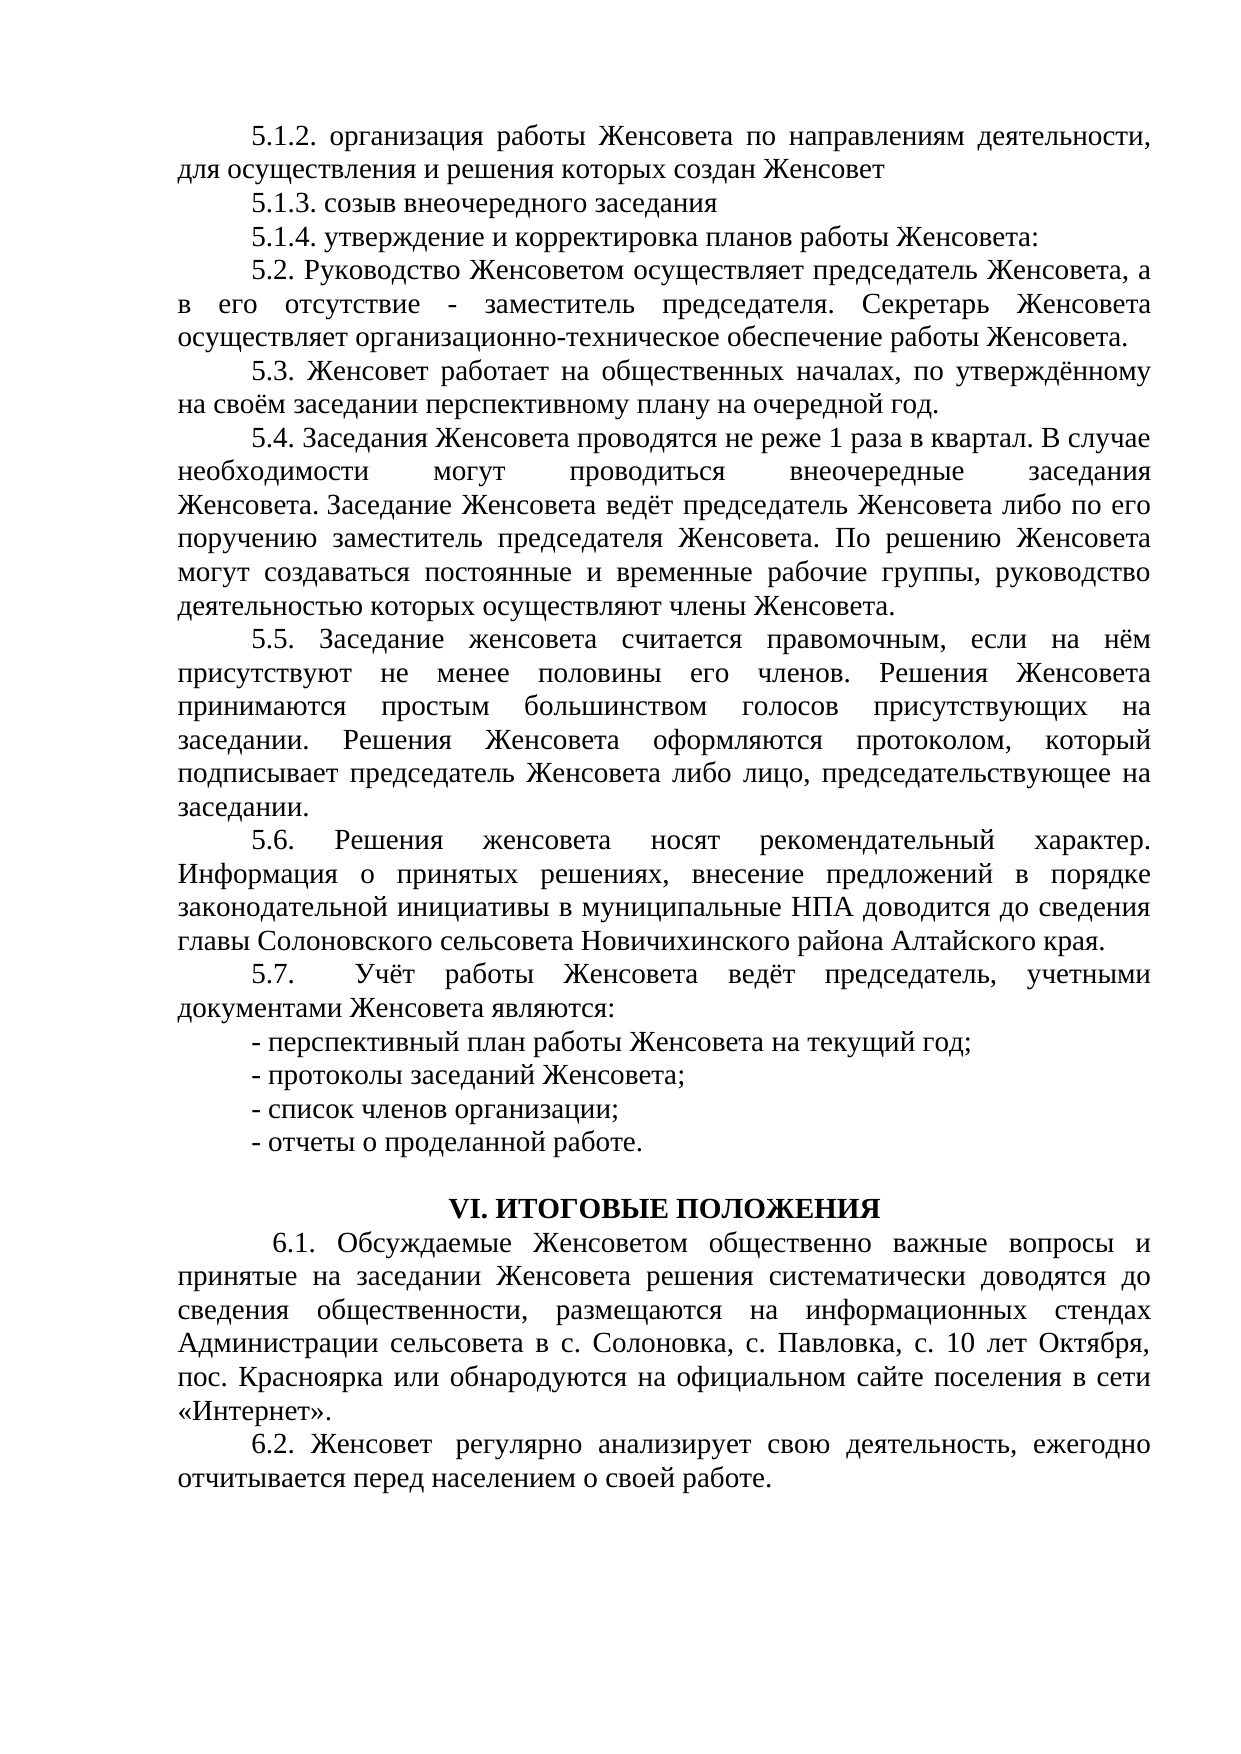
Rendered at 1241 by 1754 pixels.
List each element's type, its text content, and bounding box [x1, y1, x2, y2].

text 5.2. Руководство Женсоветом осуществляет председатель Женсовета, а в его отсутствие - заместитель председателя. Секретарь Женсовета осуществляет организационно-техническое обеспечение работы Женсовета. [177, 252, 1152, 353]
text 6.2. Женсовет регулярно анализирует свою деятельность, ежегодно отчитывается перед населением о своей работе. [177, 1426, 1152, 1493]
text 5.4. Заседания Женсовета проводятся не реже 1 раза в квартал. В случае необходимости могут проводиться внеочередные заседания Женсовета. Заседание Женсовета ведёт председатель Женсовета либо по его поручению заместитель председателя Женсовета. По решению Женсовета могут создаваться постоянные и временные рабочие группы, руководство деятельностью которых осуществляют члены Женсовета. [177, 420, 1152, 621]
text - перспективный план работы Женсовета на текущий год; [177, 1024, 1152, 1057]
text - список членов организации; [177, 1091, 1152, 1124]
text 5.1.2. организация работы Женсовета по направлениям деятельности, для осуществления и решения которых создан Женсовет [177, 118, 1152, 185]
text VI. ИТОГОВЫЕ ПОЛОЖЕНИЯ [177, 1191, 1152, 1225]
text 5.3. Женсовет работает на общественных началах, по утверждённому на своём заседании перспективному плану на очередной год. [177, 353, 1152, 420]
text 5.1.4. утверждение и корректировка планов работы Женсовета: [177, 219, 1152, 252]
text - отчеты о проделанной работе. [177, 1124, 1152, 1158]
text 5.6. Решения женсовета носят рекомендательный характер. Информация о принятых решениях, внесение предложений в порядке законодательной инициативы в муниципальные НПА доводится до сведения главы Солоновского сельсовета Новичихинского района Алтайского края. [177, 822, 1152, 957]
text 5.1.3. созыв внеочередного заседания [177, 185, 1152, 219]
text 6.1. Обсуждаемые Женсоветом общественно важные вопросы и принятые на заседании Женсовета решения систематически доводятся до сведения общественности, размещаются на информационных стендах Администрации сельсовета в с. Солоновка, с. Павловка, с. 10 лет Октября, пос. Красноярка или обнародуются на официальном сайте поселения в сети «Интернет». [177, 1225, 1152, 1426]
text 5.7. Учёт работы Женсовета ведёт председатель, учетными документами Женсовета являются: [177, 957, 1152, 1024]
text 5.5. Заседание женсовета считается правомочным, если на нём присутствуют не менее половины его членов. Решения Женсовета принимаются простым большинством голосов присутствующих на заседании. Решения Женсовета оформляются протоколом, который подписывает председатель Женсовета либо лицо, председательствующее на заседании. [177, 621, 1152, 822]
text - протоколы заседаний Женсовета; [177, 1057, 1152, 1091]
